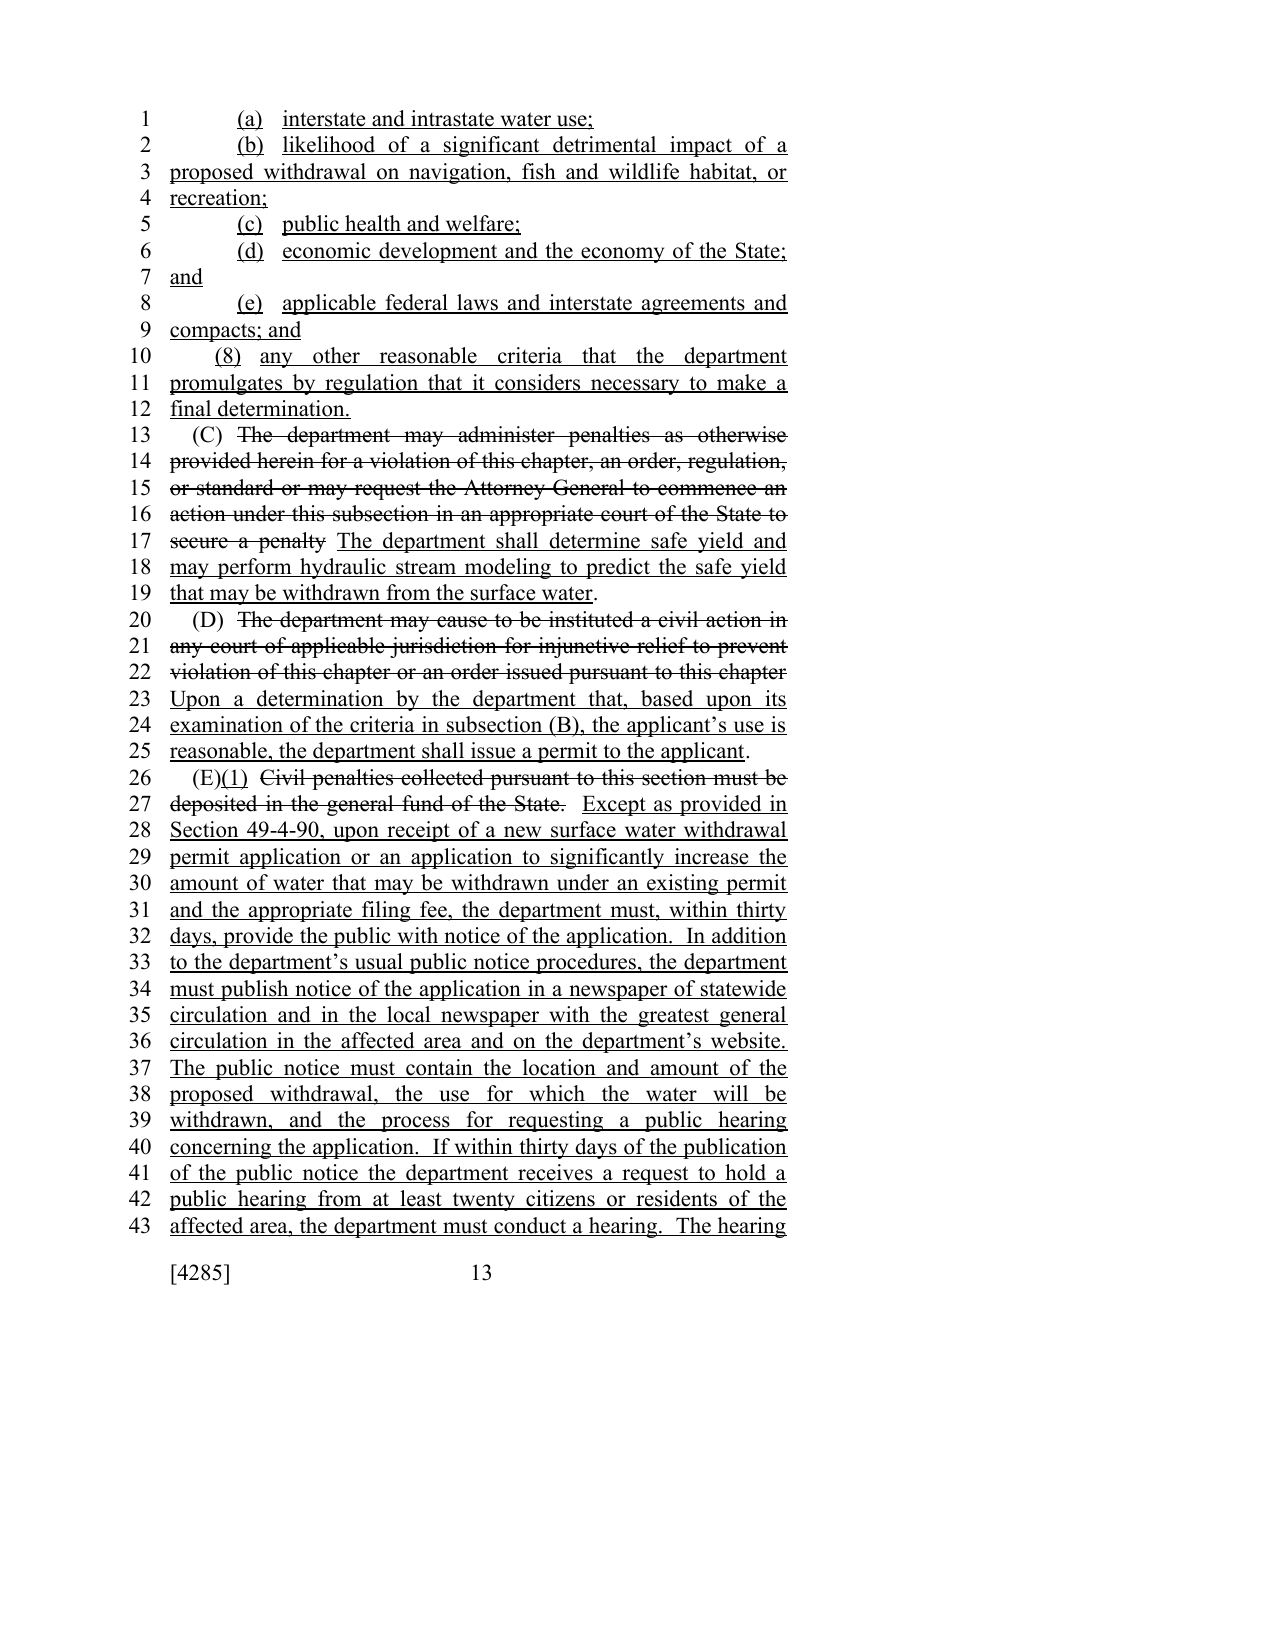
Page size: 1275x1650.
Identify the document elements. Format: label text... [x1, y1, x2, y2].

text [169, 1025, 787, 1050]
text (a) interstate and intrastate water use; [169, 105, 787, 131]
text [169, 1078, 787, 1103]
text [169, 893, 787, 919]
text (8) any other reasonable criteria that the department promulgates by regulation that it considers necessary to make a final determination. [169, 393, 787, 421]
text (d) economic development and the economy of the State; and [169, 237, 787, 289]
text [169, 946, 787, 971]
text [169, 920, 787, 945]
text (8) any other reasonable criteria that the department promulgates by regulation that it considers necessary to make a final determination. [169, 342, 787, 391]
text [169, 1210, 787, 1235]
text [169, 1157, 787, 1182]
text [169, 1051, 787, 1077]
text (b) likelihood of a significant detrimental impact of a proposed withdrawal on navigation, fish and wildlife habitat, or recreation; [169, 131, 787, 181]
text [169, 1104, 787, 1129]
text (b) likelihood of a significant detrimental impact of a proposed withdrawal on navigation, fish and wildlife habitat, or recreation; [169, 182, 787, 210]
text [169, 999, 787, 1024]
text (c) public health and welfare; [169, 210, 787, 237]
text (e) applicable federal laws and interstate agreements and compacts; and [169, 289, 787, 342]
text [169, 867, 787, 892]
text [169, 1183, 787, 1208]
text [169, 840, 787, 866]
text (D) The department may cause to be instituted a civil action in any court of applicable jurisdiction for injunctive relief to prevent violation of this chapter or an order issued pursuant to this chapter Upon a determination by the department that, based upon its examination of the criteria in subsection (B), the applicant’s use is reasonable, the department shall issue a permit to the applicant. [169, 606, 787, 646]
text (C) The department may administer penalties as otherwise provided herein for a violation of this chapter, an order, regulation, or standard or may request the Attorney General to commence an action under this subsection in an appropriate court of the State to secure a penalty The department shall determine safe yield and may perform hydraulic stream modeling to predict the safe yield that may be withdrawn from the surface water. [169, 516, 787, 576]
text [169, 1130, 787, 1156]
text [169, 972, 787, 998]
